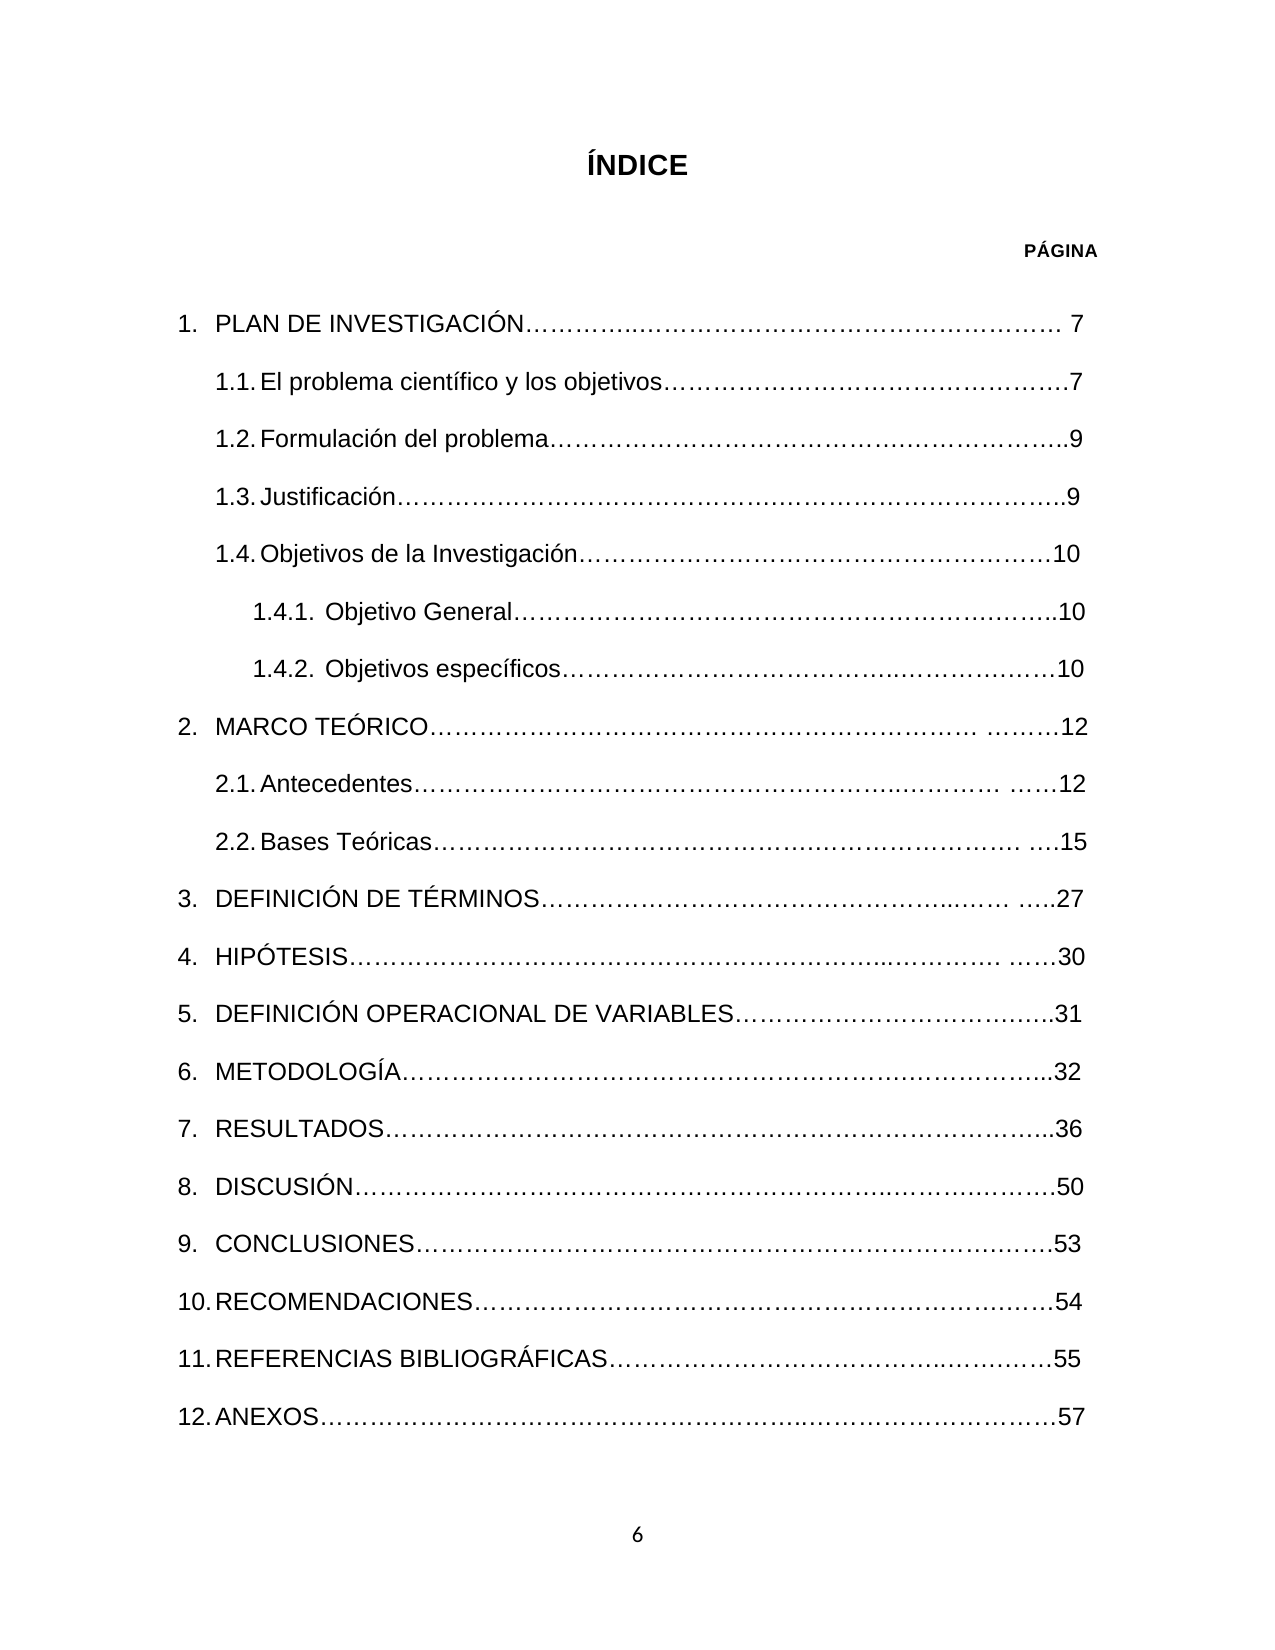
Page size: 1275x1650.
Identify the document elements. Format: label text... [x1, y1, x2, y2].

list RESULTADOS……………………………………………………………………...36 [177, 1114, 1098, 1143]
list CONCLUSIONES…………………………………………………………….…….53 [177, 1229, 1098, 1258]
list El problema científico y los objetivos………………………………………….7 [215, 367, 1098, 395]
list METODOLOGÍA…………………………………………………….……………...32 [177, 1057, 1098, 1085]
list Objetivo General………………………………………………….……..10 [252, 597, 1098, 625]
list Antecedentes…………………………………………………..………… ……12 [215, 769, 1098, 798]
list REFERENCIAS BIBLIOGRÁFICAS…………………………………..…….……55 [177, 1344, 1098, 1373]
list RECOMENDACIONES……………………………………………………….……54 [177, 1287, 1098, 1315]
list Justificación……………………………………….……………………………..9 [215, 482, 1098, 510]
list Objetivos de la Investigación…………………………………………………10 [215, 539, 1098, 568]
list DEFINICIÓN DE TÉRMINOS…………………………………………...…… …..27 [177, 884, 1098, 913]
list Bases Teóricas……………………………………….……………………. ….15 [215, 827, 1098, 855]
list DEFINICIÓN OPERACIONAL DE VARIABLES…………………………….…..31 [177, 999, 1098, 1028]
list Objetivos específicos…………………………………..………….……10 [252, 654, 1098, 683]
list Formulación del problema…………………………………….………………..9 [215, 424, 1098, 453]
list MARCO TEÓRICO………………………………………………………… ………12 [177, 712, 1098, 740]
text página [177, 236, 1098, 262]
list DISCUSIÓN………………………………………………………..……….……….50 [177, 1172, 1098, 1200]
list HIPÓTESIS………………………………………………………...…………. ……30 [177, 942, 1098, 970]
list PLAN DE INVESTIGACIÓN…………..…………………………………………… 7 [177, 309, 1098, 338]
list ANEXOS…………………………………………………..…………………………57 [177, 1402, 1098, 1430]
text ÍNDICE [177, 148, 1098, 181]
